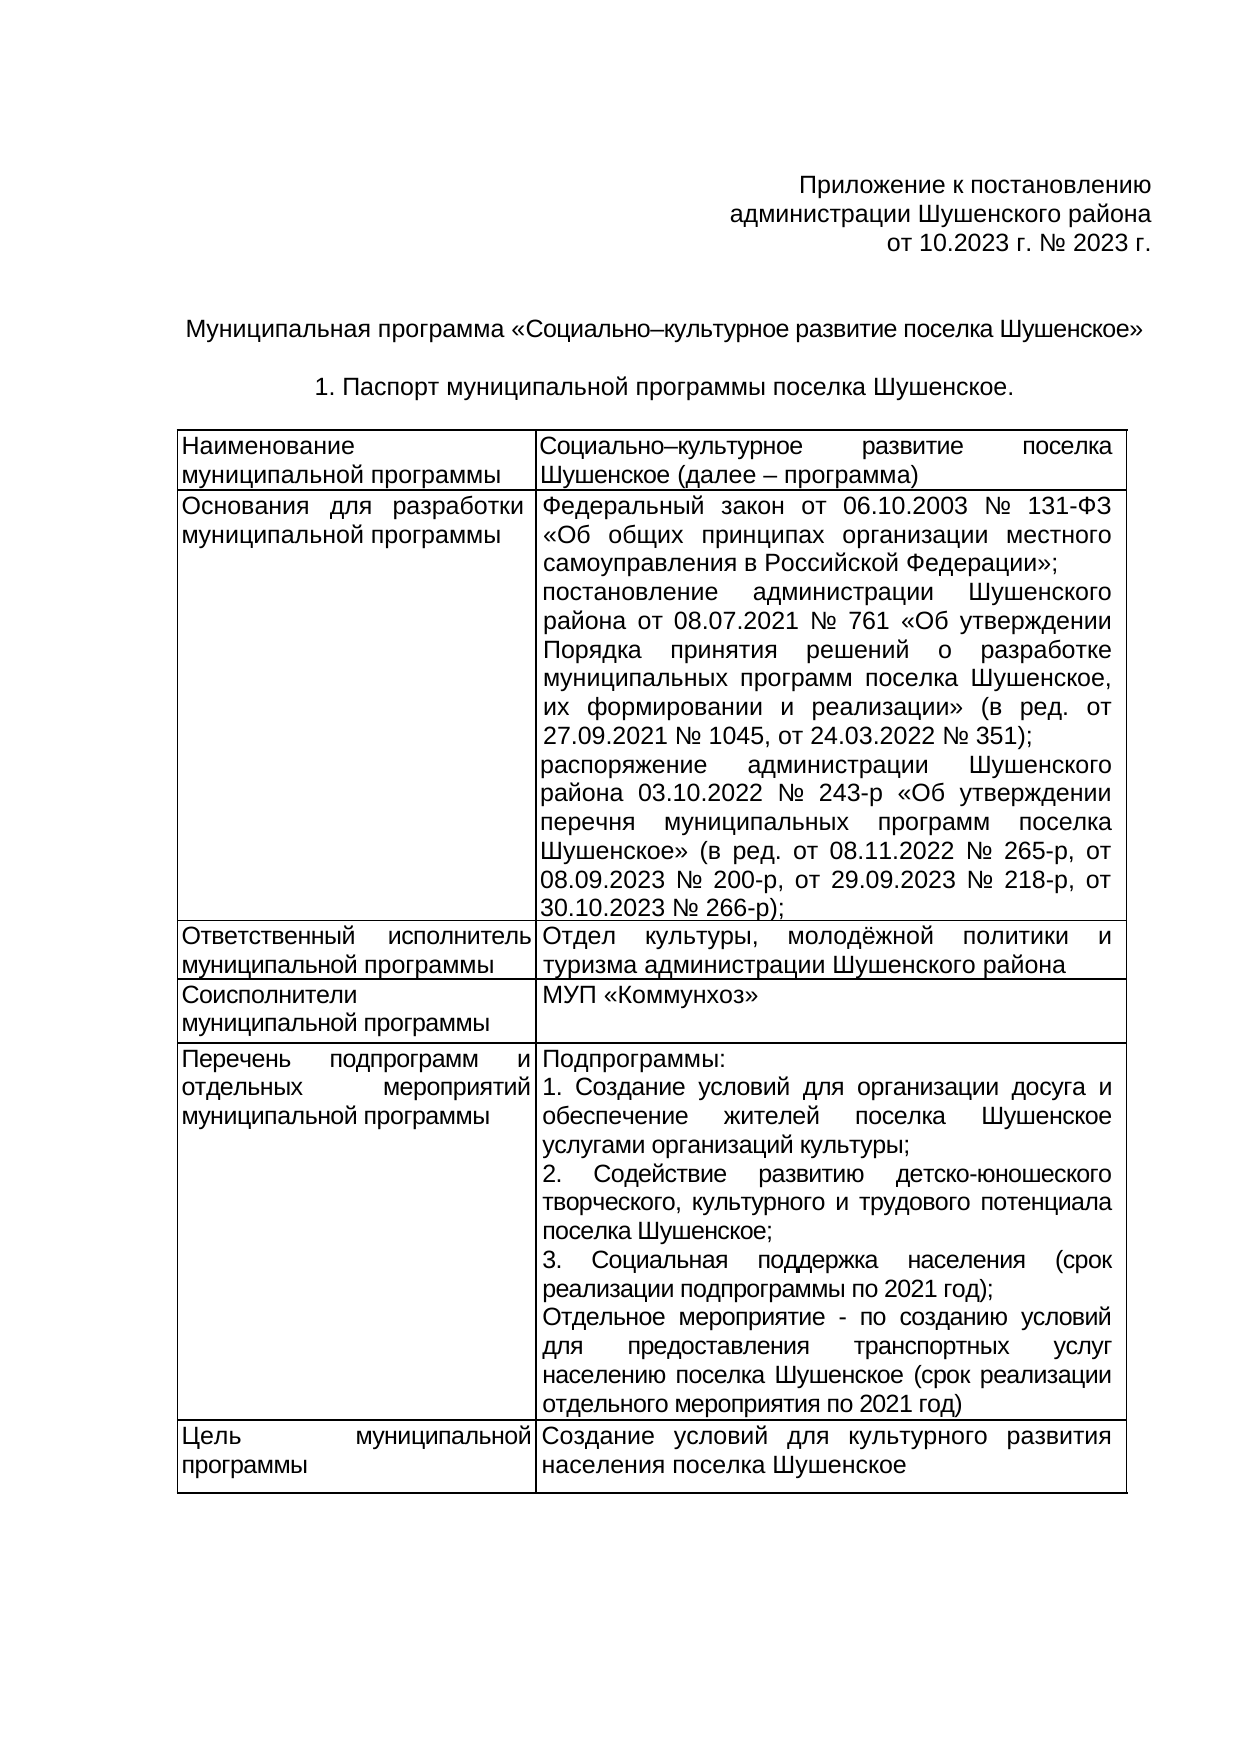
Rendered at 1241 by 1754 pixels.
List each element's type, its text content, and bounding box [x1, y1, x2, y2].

table_cell Цель муниципальной программы [178, 1421, 535, 1490]
table_cell Основания для разработки муниципальной программы [178, 491, 535, 919]
text администрации Шушенского района [177, 199, 1152, 228]
text от 10.2023 г. № 2023 г. [177, 228, 1152, 257]
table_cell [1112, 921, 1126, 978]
table_cell Создание условий для культурного развития населения поселка Шушенское [537, 1421, 1126, 1490]
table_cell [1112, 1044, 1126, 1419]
text Приложение к постановлению [177, 171, 1152, 199]
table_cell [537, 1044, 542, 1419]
table_cell Федеральный закон от 06.10.2003 № 131-ФЗ «Об общих принципах организации местного самоуправления в Российской Федерации»; постановление администрации Шушенского района от 08.07.2021 № 761 «Об утверждении Порядка принятия решений о разработке муниципальных программ поселка Шушенское, их формировании и реализации» (в ред. от 27.09.2021 № 1045, от 24.03.2022 № 351); распоряжение администрации Шушенского района 03.10.2022 № 243-р «Об утверждении перечня муниципальных программ поселка Шушенское» (в ред. от 08.11.2022 № 265-р, от 08.09.2023 № 200-р, от 29.09.2023 № 218-р, от 30.10.2023 № 266-р); Устав Шушенского района [537, 491, 1126, 919]
title 1. Паспорт муниципальной программы поселка Шушенское. [177, 372, 1152, 401]
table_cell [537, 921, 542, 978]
table_header Социально–культурное развитие поселка Шушенское (далее – программа) [537, 431, 1126, 489]
table_cell Соисполнители муниципальной программы [178, 980, 535, 1042]
table_cell МУП «Коммунхоз» [537, 980, 1126, 1042]
table_cell Перечень подпрограмм и отдельных мероприятий муниципальной программы [178, 1044, 535, 1419]
text Муниципальная программа «Социально–культурное развитие поселка Шушенское» [177, 314, 1152, 343]
table_header Наименование муниципальной программы [178, 431, 535, 489]
